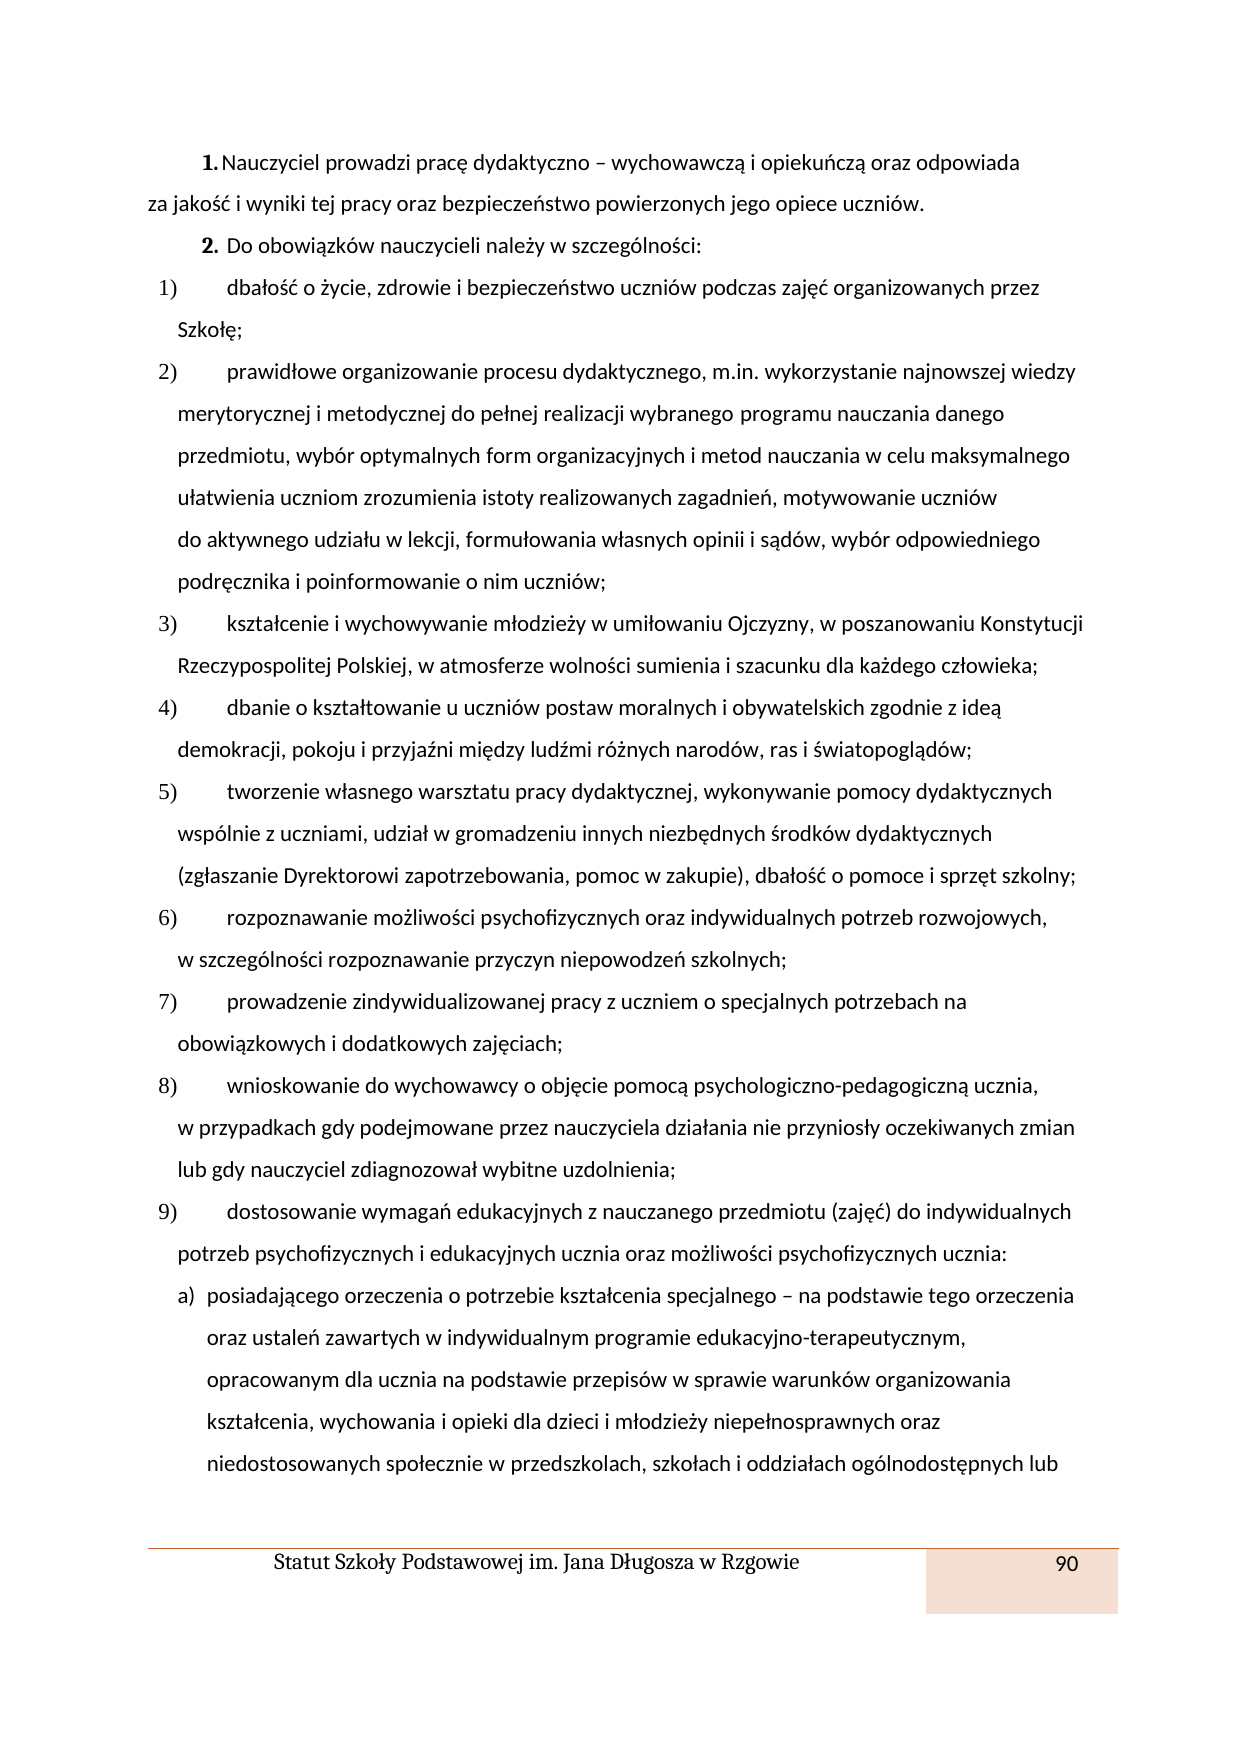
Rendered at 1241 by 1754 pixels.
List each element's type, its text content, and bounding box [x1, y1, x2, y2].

list kształcenie i wychowywanie młodzieży w umiłowaniu Ojczyzny, w poszanowaniu Konstytucji Rzeczypospolitej Polskiej, w atmosferze wolności sumienia i szacunku dla każdego człowieka; [177, 609, 1093, 679]
list dbałość o życie, zdrowie i bezpieczeństwo uczniów podczas zajęć organizowanych przez Szkołę; [177, 273, 1093, 343]
list Nauczyciel prowadzi pracę dydaktyczno – wychowawczą i opiekuńczą oraz odpowiada za jakość i wyniki tej pracy oraz bezpieczeństwo powierzonych jego opiece uczniów. [148, 148, 1093, 218]
list dbanie o kształtowanie u uczniów postaw moralnych i obywatelskich zgodnie z ideą demokracji, pokoju i przyjaźni między ludźmi różnych narodów, ras i światopoglądów; [177, 693, 1093, 763]
list tworzenie własnego warsztatu pracy dydaktycznej, wykonywanie pomocy dydaktycznych wspólnie z uczniami, udział w gromadzeniu innych niezbędnych środków dydaktycznych (zgłaszanie Dyrektorowi zapotrzebowania, pomoc w zakupie), dbałość o pomoce i sprzęt szkolny; [177, 777, 1093, 889]
list Do obowiązków nauczycieli należy w szczególności: [148, 232, 1093, 259]
list prowadzenie zindywidualizowanej pracy z uczniem o specjalnych potrzebach na obowiązkowych i dodatkowych zajęciach; [177, 987, 1093, 1057]
list rozpoznawanie możliwości psychofizycznych oraz indywidualnych potrzeb rozwojowych, w szczególności rozpoznawanie przyczyn niepowodzeń szkolnych; [177, 903, 1093, 973]
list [177, 1281, 1093, 1477]
list dostosowanie wymagań edukacyjnych z nauczanego przedmiotu (zajęć) do indywidualnych potrzeb psychofizycznych i edukacyjnych ucznia oraz możliwości psychofizycznych ucznia: [177, 1197, 1093, 1267]
list prawidłowe organizowanie procesu dydaktycznego, m.in. wykorzystanie najnowszej wiedzy merytorycznej i metodycznej do pełnej realizacji wybranego programu nauczania danego przedmiotu, wybór optymalnych form organizacyjnych i metod nauczania w celu maksymalnego ułatwienia uczniom zrozumienia istoty realizowanych zagadnień, motywowanie uczniów do aktywnego udziału w lekcji, formułowania własnych opinii i sądów, wybór odpowiedniego podręcznika i poinformowanie o nim uczniów; [177, 357, 1093, 595]
list wnioskowanie do wychowawcy o objęcie pomocą psychologiczno-pedagogiczną ucznia, w przypadkach gdy podejmowane przez nauczyciela działania nie przyniosły oczekiwanych zmian lub gdy nauczyciel zdiagnozował wybitne uzdolnienia; [177, 1071, 1093, 1183]
